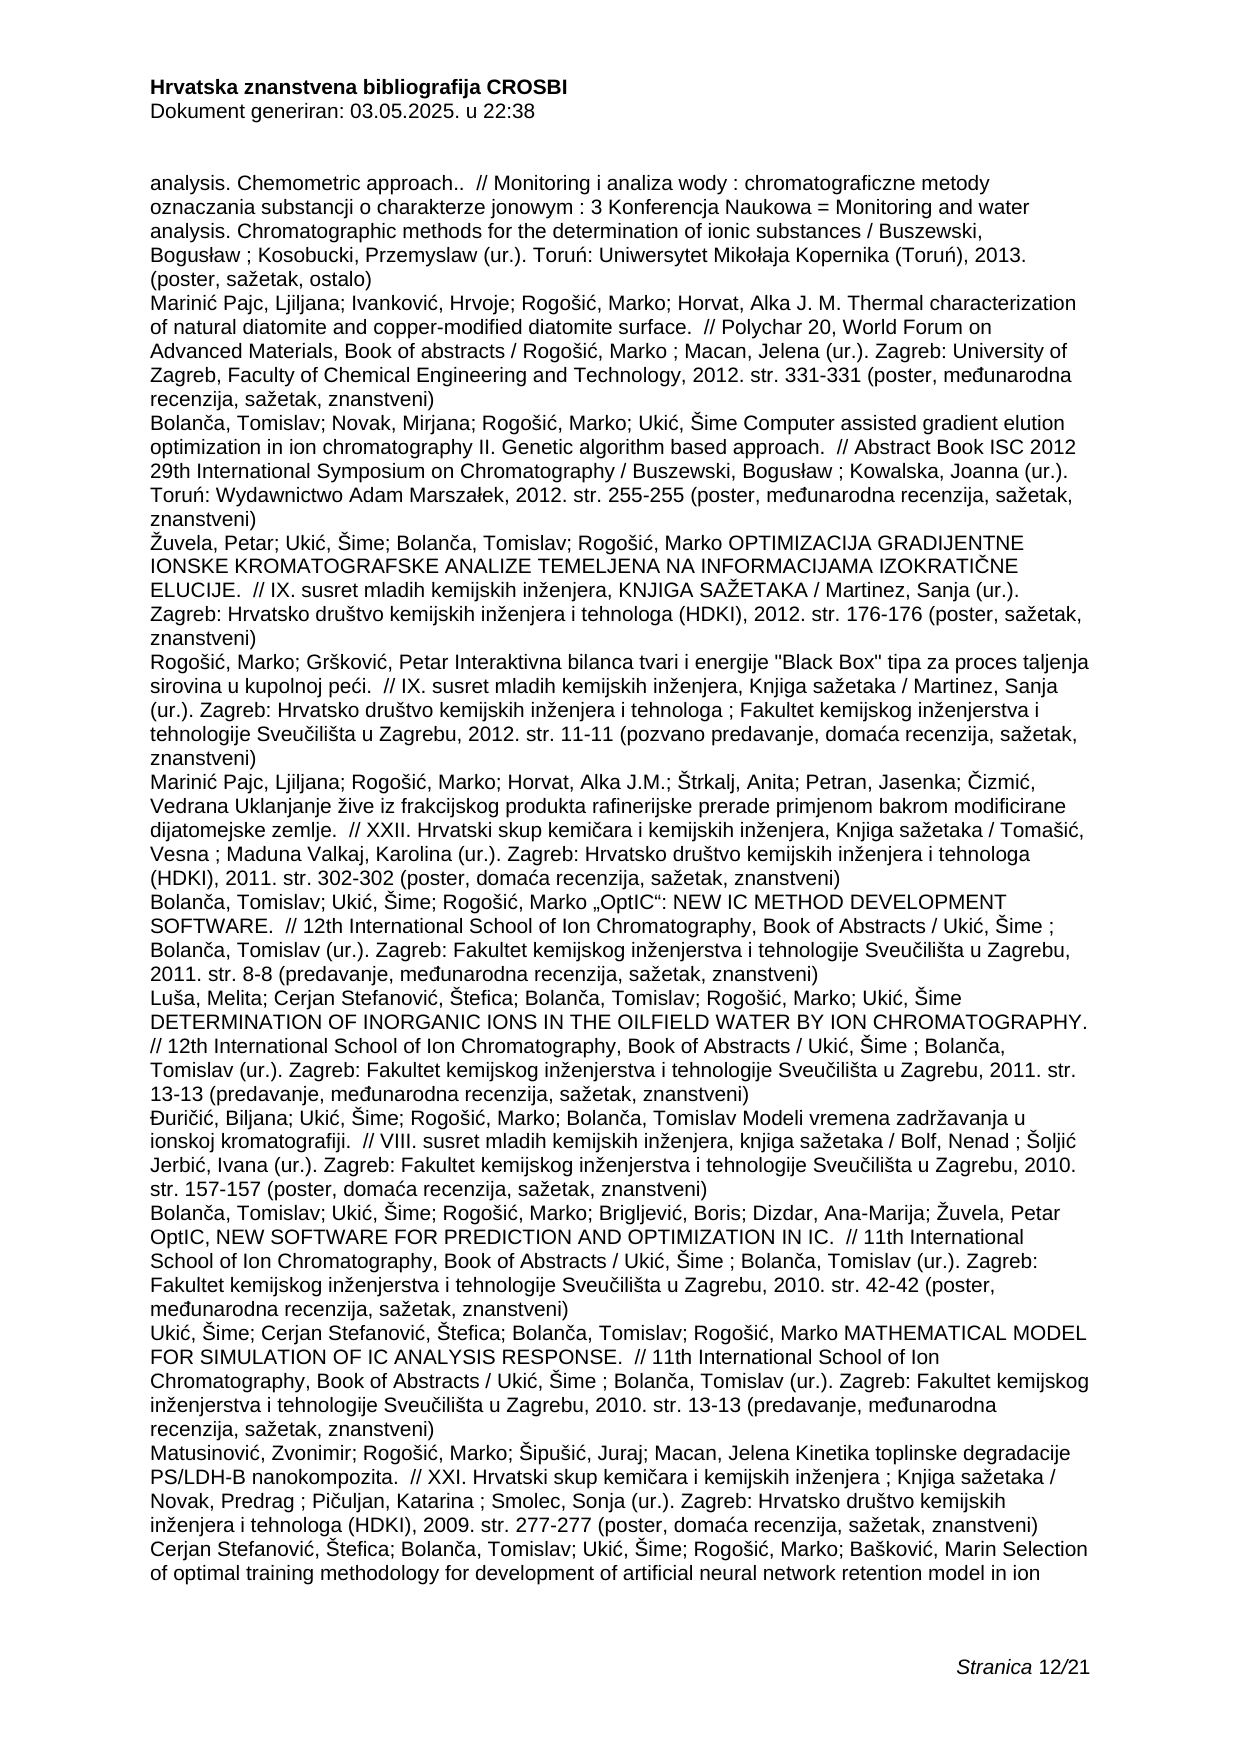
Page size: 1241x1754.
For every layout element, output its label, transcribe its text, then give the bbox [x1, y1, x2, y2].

text Ukić, Šime; Cerjan Stefanović, Štefica; Bolanča, Tomislav; Rogošić, Marko [150, 1321, 1090, 1441]
text Žuvela, Petar; Ukić, Šime; Bolanča, Tomislav; Rogošić, Marko [150, 530, 1090, 650]
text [150, 171, 1090, 291]
text Marinić Pajc, Ljiljana; Rogošić, Marko; Horvat, Alka J.M.; Štrkalj, Anita; Petran, Jasenka; Čizmić, Vedrana [150, 770, 1090, 890]
text Bolanča, Tomislav; Ukić, Šime; Rogošić, Marko [150, 890, 1090, 986]
text Luša, Melita; Cerjan Stefanović, Štefica; Bolanča, Tomislav; Rogošić, Marko; Ukić, Šime [150, 986, 1090, 1105]
text Bolanča, Tomislav; Ukić, Šime; Rogošić, Marko; Brigljević, Boris; Dizdar, Ana-Marija; Žuvela, Petar [150, 1201, 1090, 1321]
text Marinić Pajc, Ljiljana; Ivanković, Hrvoje; Rogošić, Marko; Horvat, Alka J. M. [150, 291, 1090, 411]
text Bolanča, Tomislav; Novak, Mirjana; Rogošić, Marko; Ukić, Šime [150, 411, 1090, 530]
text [150, 1537, 1090, 1584]
text Đuričić, Biljana; Ukić, Šime; Rogošić, Marko; Bolanča, Tomislav [150, 1105, 1090, 1201]
text Rogošić, Marko; Gršković, Petar [150, 650, 1090, 770]
text Matusinović, Zvonimir; Rogošić, Marko; Šipušić, Juraj; Macan, Jelena [150, 1441, 1090, 1537]
